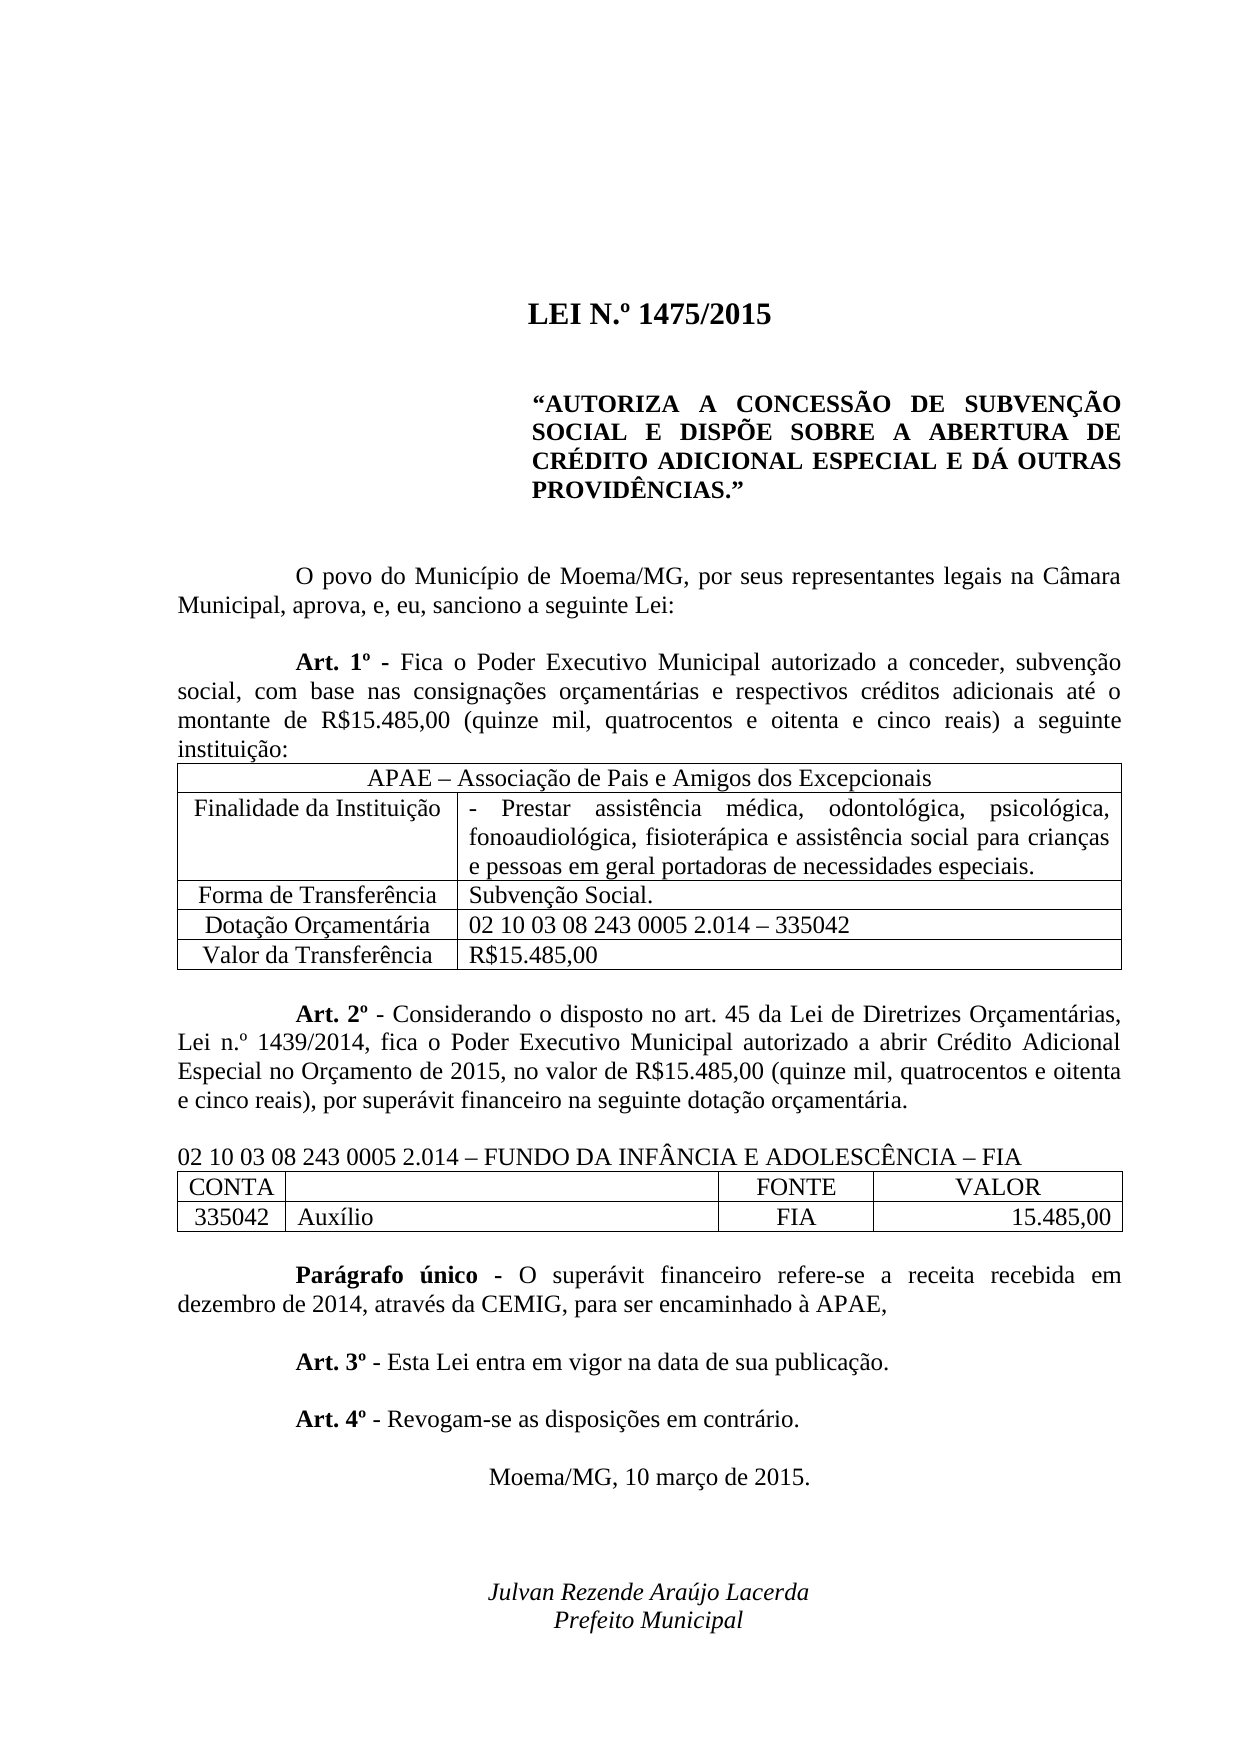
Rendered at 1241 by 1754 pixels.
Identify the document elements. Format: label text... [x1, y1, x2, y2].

text Art. 2º - Considerando o disposto no art. 45 da Lei de Diretrizes Orçamentárias, Lei n.º 1439/2014, fica o Poder Executivo Municipal autorizado a abrir Crédito Adicional Especial no Orçamento de 2015, no valor de R$15.485,00 (quinze mil, quatrocentos e oitenta e cinco reais), por superávit financeiro na seguinte dotação orçamentária. [177, 999, 1122, 1114]
table_cell Valor da Transferência [178, 940, 457, 969]
text Parágrafo único - O superávit financeiro refere-se a receita recebida em dezembro de 2014, através da CEMIG, para ser encaminhado à APAE, [177, 1261, 1122, 1318]
text 02 10 03 08 243 0005 2.014 – FUNDO DA INFÂNCIA E ADOLESCÊNCIA – FIA [177, 1142, 1122, 1171]
text Art. 3º - Esta Lei entra em vigor na data de sua publicação. [222, 1347, 1122, 1376]
text Moema/MG, 10 março de 2015. [177, 1462, 1122, 1491]
table_cell R$15.485,00 [458, 940, 1121, 969]
table_header FONTE [719, 1172, 873, 1201]
table_cell Dotação Orçamentária [178, 910, 457, 939]
table_cell Auxílio [286, 1202, 718, 1231]
subtitle “AUTORIZA A CONCESSÃO DE SUBVENÇÃO SOCIAL E DISPÕE SOBRE A ABERTURA DE CRÉDITO ADICIONAL ESPECIAL E DÁ OUTRAS PROVIDÊNCIAS.” [532, 389, 1122, 504]
table_cell Subvenção Social. [458, 881, 1121, 909]
table_cell - Prestar assistência médica, odontológica, psicológica, fonoaudiológica, fisioterápica e assistência social para crianças e pessoas em geral portadoras de necessidades especiais. [458, 793, 1121, 879]
table_cell 02 10 03 08 243 0005 2.014 – 335042 [458, 910, 1121, 939]
table_header VALOR [874, 1172, 1122, 1201]
table_cell 15.485,00 [874, 1202, 1122, 1231]
text O povo do Município de Moema/MG, por seus representantes legais na Câmara Municipal, aprova, e, eu, sanciono a seguinte Lei: [177, 561, 1122, 619]
text Julvan Rezende Araújo Lacerda [177, 1577, 1122, 1606]
text Prefeito Municipal [177, 1606, 1122, 1634]
table_cell FIA [719, 1202, 873, 1231]
table_cell Forma de Transferência [178, 881, 457, 909]
text Art. 4º - Revogam-se as disposições em contrário. [222, 1404, 1122, 1433]
table_header [286, 1172, 718, 1201]
table_header APAE – Associação de Pais e Amigos dos Excepcionais [178, 764, 1121, 792]
table_header CONTA [178, 1172, 285, 1201]
table_cell Finalidade da Instituição [178, 793, 457, 879]
table_cell 335042 [178, 1202, 285, 1231]
text Art. 1º - Fica o Poder Executivo Municipal autorizado a conceder, subvenção social, com base nas consignações orçamentárias e respectivos créditos adicionais até o montante de R$15.485,00 (quinze mil, quatrocentos e oitenta e cinco reais) a seguinte instituição: [177, 647, 1122, 762]
text LEI N.º 1475/2015 [177, 295, 1122, 331]
